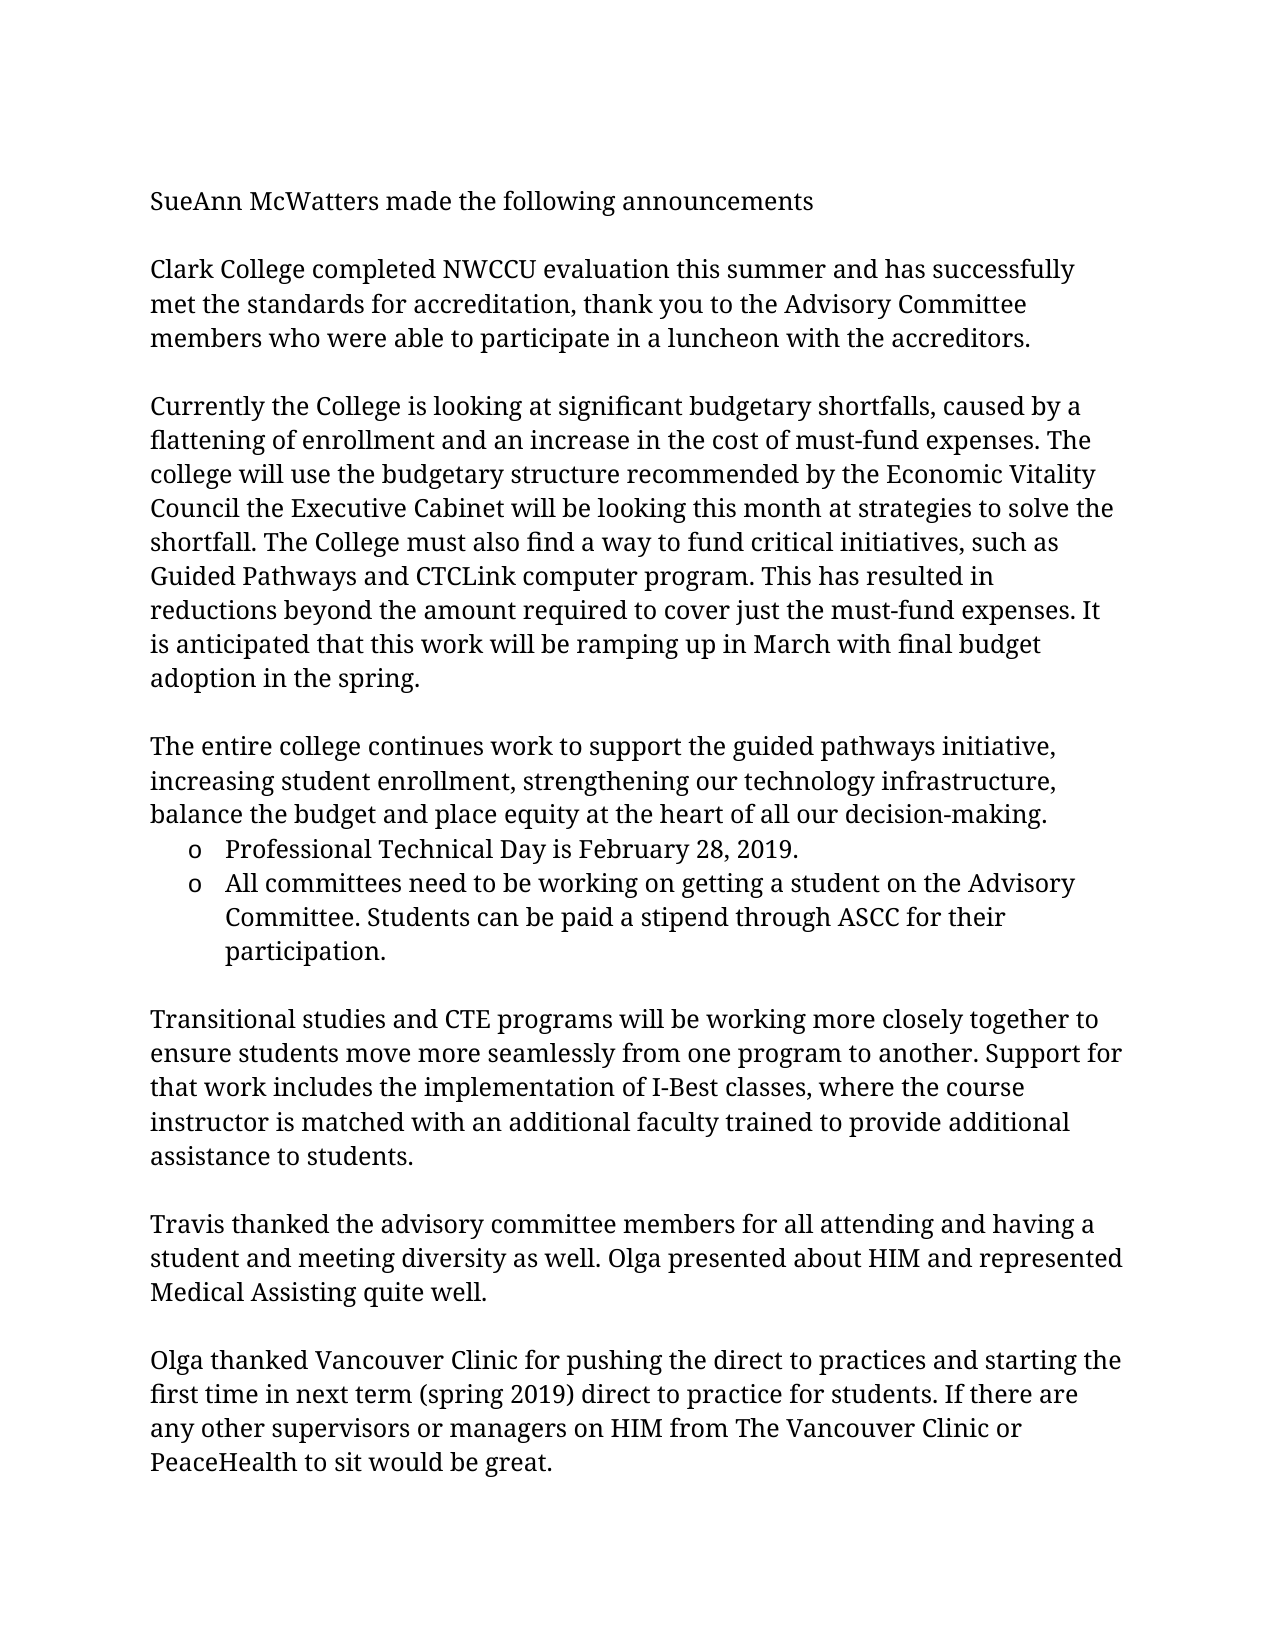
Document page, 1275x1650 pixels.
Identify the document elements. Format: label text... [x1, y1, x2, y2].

text Currently the College is looking at significant budgetary shortfalls, caused by a flattening of enrollment and an increase in the cost of must-fund expenses. The college will use the budgetary structure recommended by the Economic Vitality Council the Executive Cabinet will be looking this month at strategies to solve the shortfall. The College must also find a way to fund critical initiatives, such as Guided Pathways and CTCLink computer program. This has resulted in reductions beyond the amount required to cover just the must-fund expenses. It is anticipated that this work will be ramping up in March with final budget adoption in the spring. [150, 388, 1125, 695]
list Professional Technical Day is February 28, 2019. [187, 831, 1125, 866]
text The entire college continues work to support the guided pathways initiative, increasing student enrollment, strengthening our technology infrastructure, balance the budget and place equity at the heart of all our decision-making. [150, 729, 1125, 831]
text SueAnn McWatters made the following announcements [150, 184, 1125, 218]
text Clark College completed NWCCU evaluation this summer and has successfully met the standards for accreditation, thank you to the Advisory Committee members who were able to participate in a luncheon with the accreditors. [150, 252, 1125, 354]
list All committees need to be working on getting a student on the Advisory Committee. Students can be paid a stipend through ASCC for their participation. [187, 866, 1125, 968]
text Olga thanked Vancouver Clinic for pushing the direct to practices and starting the first time in next term (spring 2019) direct to practice for students. If there are any other supervisors or managers on HIM from The Vancouver Clinic or PeaceHealth to sit would be great. [150, 1343, 1125, 1479]
text Transitional studies and CTE programs will be working more closely together to ensure students move more seamlessly from one program to another. Support for that work includes the implementation of I-Best classes, where the course instructor is matched with an additional faculty trained to provide additional assistance to students. [150, 1002, 1125, 1172]
text Travis thanked the advisory committee members for all attending and having a student and meeting diversity as well. Olga presented about HIM and represented Medical Assisting quite well. [150, 1206, 1125, 1308]
